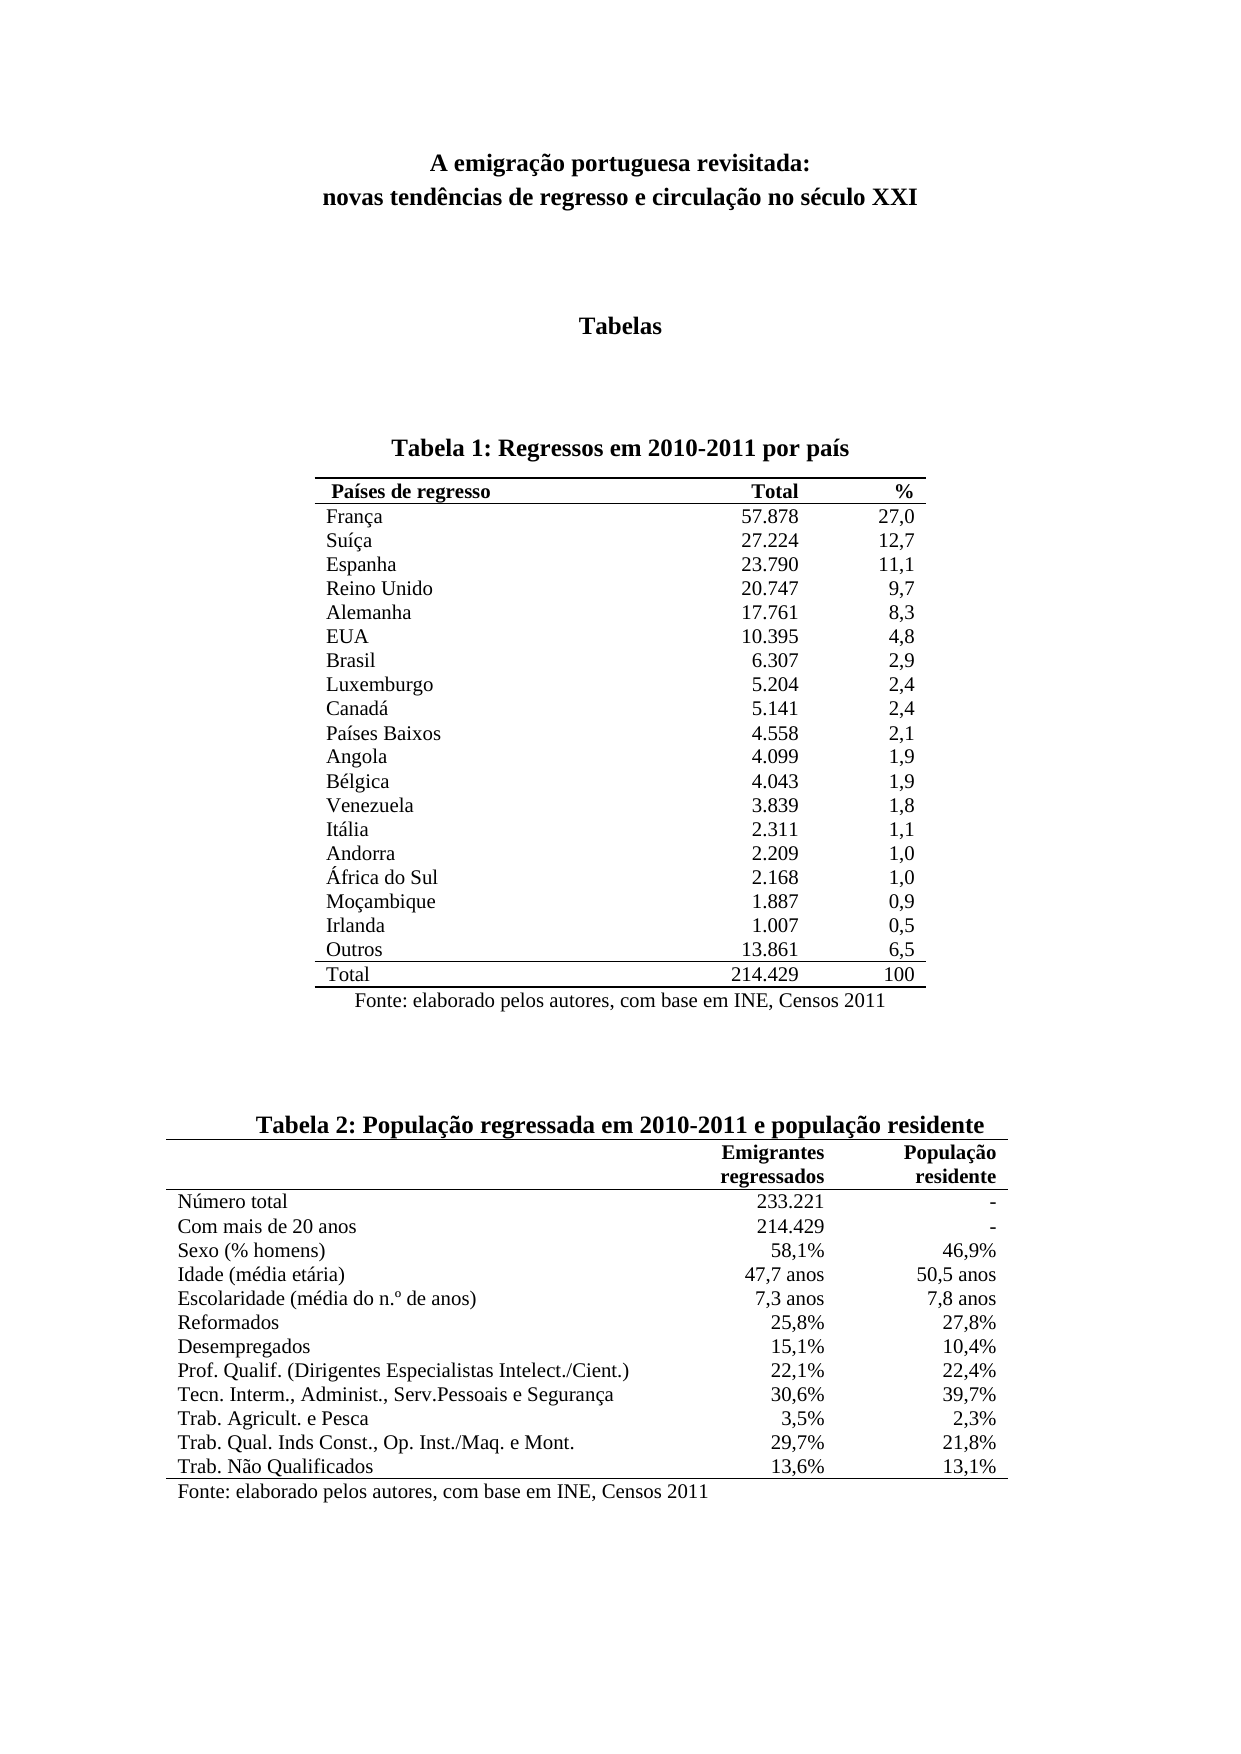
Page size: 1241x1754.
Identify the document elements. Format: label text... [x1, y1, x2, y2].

table_cell Luxemburgo [315, 672, 694, 696]
table_cell 23.790 [694, 552, 810, 576]
table_header [166, 1140, 663, 1188]
text Tabela 1: Regressos em 2010-2011 por país [177, 433, 1063, 462]
table_cell 1,1 [810, 817, 926, 841]
table_header População residente [836, 1140, 1007, 1188]
table_header Emigrantes regressados [664, 1140, 836, 1188]
table_cell 5.204 [694, 672, 810, 696]
table_cell Outros [315, 937, 694, 961]
table_cell 0,9 [810, 889, 926, 913]
table_header % [810, 479, 926, 503]
table_cell França [315, 504, 694, 528]
table_cell - [836, 1214, 1007, 1238]
table_cell Angola [315, 745, 694, 768]
table_cell 7,8 anos [836, 1286, 1007, 1310]
table_cell 1.007 [694, 913, 810, 937]
table_cell 46,9% [836, 1238, 1007, 1262]
table_cell 58,1% [664, 1238, 836, 1262]
table_cell 13,6% [664, 1454, 836, 1478]
table_cell 25,8% [664, 1310, 836, 1334]
table_cell 2,4 [810, 696, 926, 720]
table_cell - [836, 1190, 1007, 1213]
table_cell 12,7 [810, 528, 926, 552]
table_cell Com mais de 20 anos [166, 1214, 663, 1238]
table_cell Tecn. Interm., Administ., Serv.Pessoais e Segurança [166, 1382, 663, 1406]
table_cell Trab. Agricult. e Pesca [166, 1406, 663, 1430]
table_cell 27,8% [836, 1310, 1007, 1334]
table_cell 27.224 [694, 528, 810, 552]
table_cell 20.747 [694, 576, 810, 600]
table_cell Alemanha [315, 600, 694, 624]
table_cell 214.429 [694, 962, 810, 986]
table_cell 1,0 [810, 841, 926, 865]
table_cell Venezuela [315, 793, 694, 817]
table_cell 2,3% [836, 1406, 1007, 1430]
table_cell 15,1% [664, 1334, 836, 1358]
table_cell 10,4% [836, 1334, 1007, 1358]
table_cell Trab. Qual. Inds Const., Op. Inst./Maq. e Mont. [166, 1430, 663, 1454]
table_cell 39,7% [836, 1382, 1007, 1406]
table_cell Canadá [315, 696, 694, 720]
table_cell Irlanda [315, 913, 694, 937]
table_cell 214.429 [664, 1214, 836, 1238]
table_cell Moçambique [315, 889, 694, 913]
table_cell 6.307 [694, 648, 810, 672]
table_header Países de regresso [315, 479, 694, 503]
text Fonte: elaborado pelos autores, com base em INE, Censos 2011 [177, 988, 1063, 1012]
table_cell 22,4% [836, 1358, 1007, 1382]
table_header Total [694, 479, 810, 503]
table_cell 10.395 [694, 624, 810, 648]
table_cell 7,3 anos [664, 1286, 836, 1310]
table_cell 29,7% [664, 1430, 836, 1454]
table_cell 2,9 [810, 648, 926, 672]
table_cell Total [315, 962, 694, 986]
table_cell 1,0 [810, 865, 926, 889]
table_cell 1,9 [810, 745, 926, 768]
table_cell 6,5 [810, 937, 926, 961]
text Tabela 2: População regressada em 2010-2011 e população residente [177, 1111, 1063, 1139]
text Fonte: elaborado pelos autores, com base em INE, Censos 2011 [177, 1479, 1063, 1503]
table_cell 4.099 [694, 745, 810, 768]
table_cell 30,6% [664, 1382, 836, 1406]
table_cell 17.761 [694, 600, 810, 624]
table_cell Prof. Qualif. (Dirigentes Especialistas Intelect./Cient.) [166, 1358, 663, 1382]
table_cell 2,4 [810, 672, 926, 696]
table_cell 0,5 [810, 913, 926, 937]
table_cell Sexo (% homens) [166, 1238, 663, 1262]
table_cell 4.043 [694, 769, 810, 793]
table_cell Idade (média etária) [166, 1262, 663, 1286]
table_cell 5.141 [694, 696, 810, 720]
table_cell 13,1% [836, 1454, 1007, 1478]
table_cell 27,0 [810, 504, 926, 528]
table_cell 4,8 [810, 624, 926, 648]
table_cell 2.311 [694, 817, 810, 841]
table_cell Suíça [315, 528, 694, 552]
table_cell Espanha [315, 552, 694, 576]
text Tabelas [177, 311, 1063, 340]
table_cell Trab. Não Qualificados [166, 1454, 663, 1478]
table_cell Países Baixos [315, 720, 694, 744]
table_cell 2.209 [694, 841, 810, 865]
text novas tendências de regresso e circulação no século XXI [177, 182, 1063, 211]
table_cell 21,8% [836, 1430, 1007, 1454]
table_cell 50,5 anos [836, 1262, 1007, 1286]
table_cell 2.168 [694, 865, 810, 889]
table_cell 1,9 [810, 769, 926, 793]
table_cell 3.839 [694, 793, 810, 817]
table_cell 13.861 [694, 937, 810, 961]
table_cell 22,1% [664, 1358, 836, 1382]
table_cell 1,8 [810, 793, 926, 817]
table_cell 9,7 [810, 576, 926, 600]
table_cell 57.878 [694, 504, 810, 528]
table_cell Número total [166, 1190, 663, 1213]
table_cell Desempregados [166, 1334, 663, 1358]
table_cell 233.221 [664, 1190, 836, 1213]
table_cell Brasil [315, 648, 694, 672]
table_cell 100 [810, 962, 926, 986]
table_cell 2,1 [810, 720, 926, 744]
table_cell Bélgica [315, 769, 694, 793]
table_cell Andorra [315, 841, 694, 865]
table_cell 47,7 anos [664, 1262, 836, 1286]
table_cell 3,5% [664, 1406, 836, 1430]
text A emigração portuguesa revisitada: [177, 148, 1063, 176]
table_cell Reino Unido [315, 576, 694, 600]
table_cell 1.887 [694, 889, 810, 913]
table_cell 4.558 [694, 720, 810, 744]
table_cell 11,1 [810, 552, 926, 576]
table_cell Reformados [166, 1310, 663, 1334]
table_cell Itália [315, 817, 694, 841]
table_cell África do Sul [315, 865, 694, 889]
table_cell EUA [315, 624, 694, 648]
table_cell Escolaridade (média do n.º de anos) [166, 1286, 663, 1310]
table_cell 8,3 [810, 600, 926, 624]
